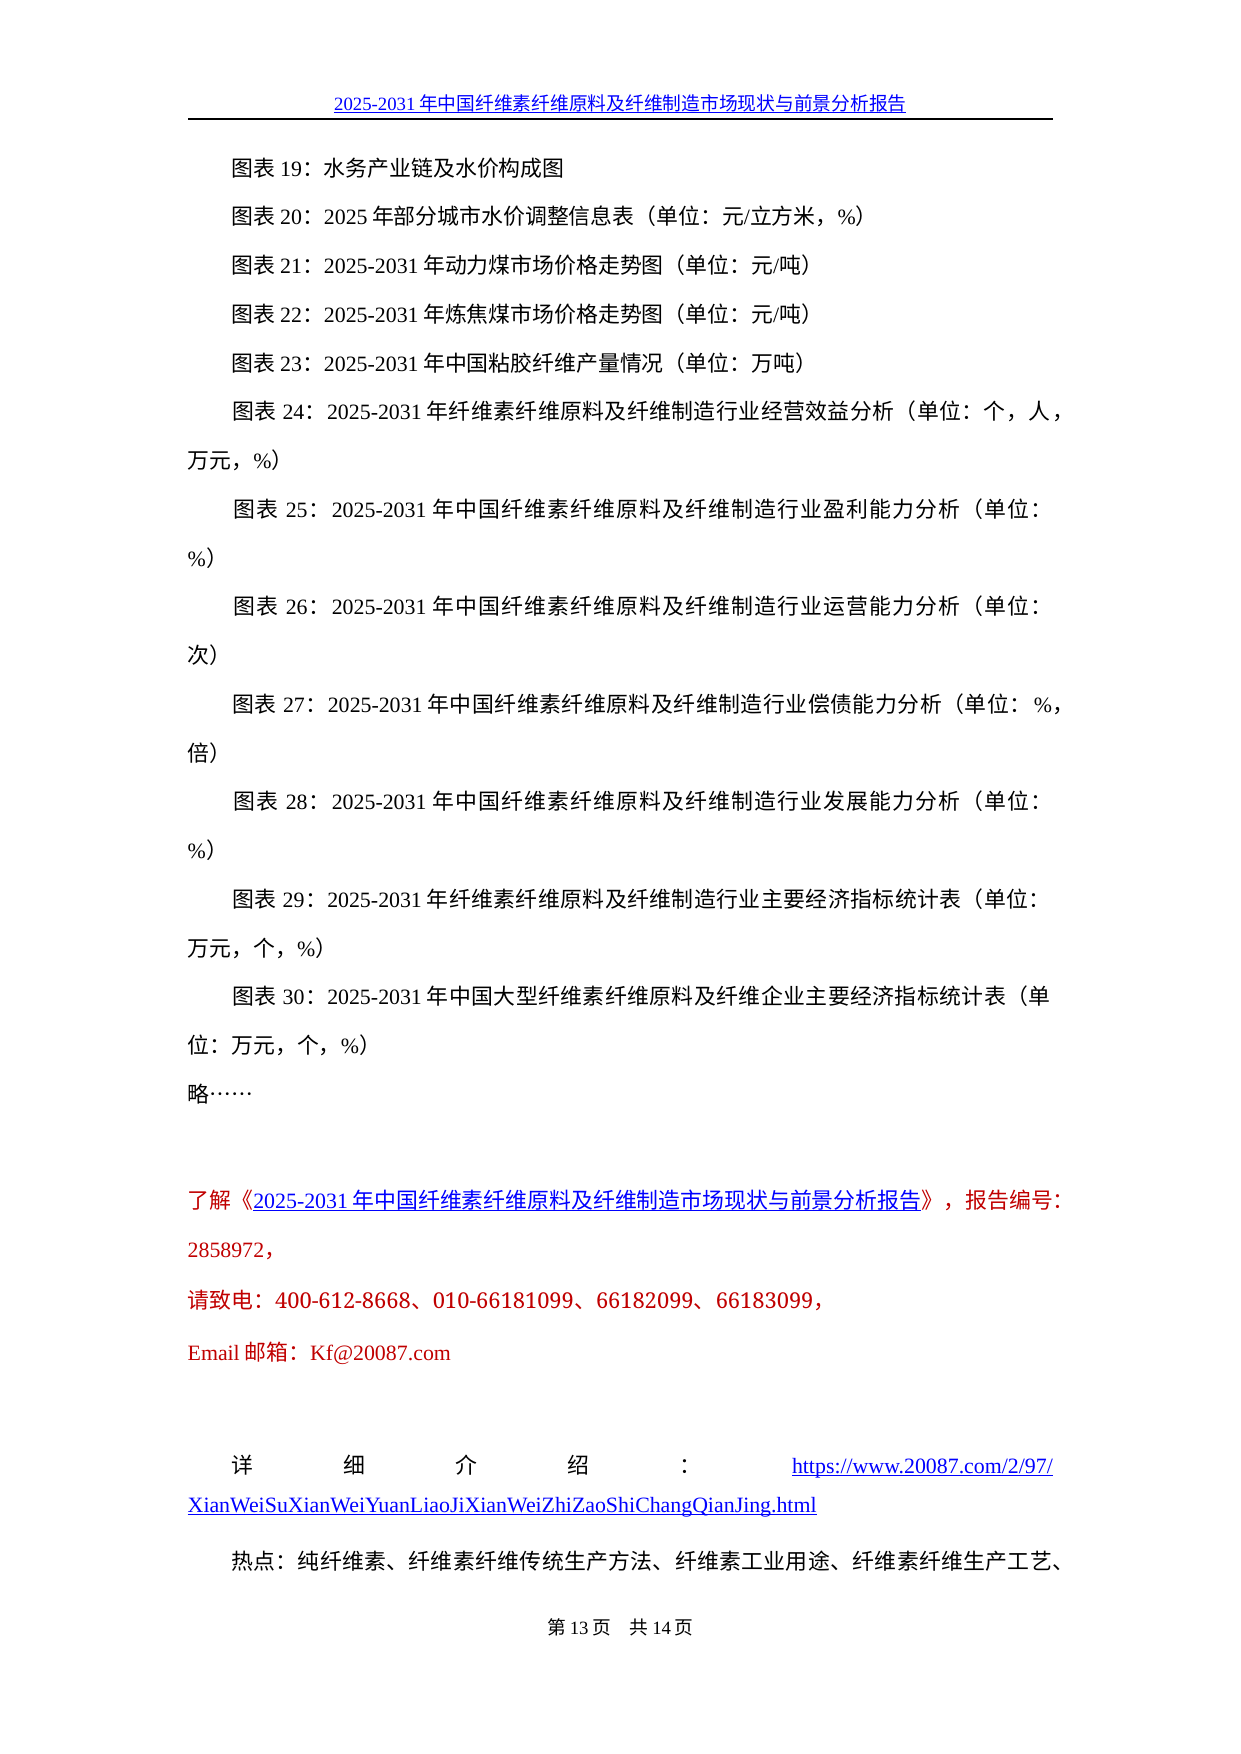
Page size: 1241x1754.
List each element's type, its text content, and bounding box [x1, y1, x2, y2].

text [187, 1543, 1053, 1576]
text Email邮箱：Kf@20087.com [187, 1335, 1053, 1367]
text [187, 150, 1053, 1109]
text 了解《2025-2031年中国纤维素纤维原料及纤维制造市场现状与前景分析报告》，报告编号：2858972， [187, 1183, 1053, 1264]
text 详细介绍：https://www.20087.com/2/97/XianWeiSuXianWeiYuanLiaoJiXianWeiZhiZaoShiChangQianJing.html [187, 1448, 1053, 1521]
text 请致电：400-612-8668、010-66181099、66182099、66183099， [187, 1283, 1053, 1316]
